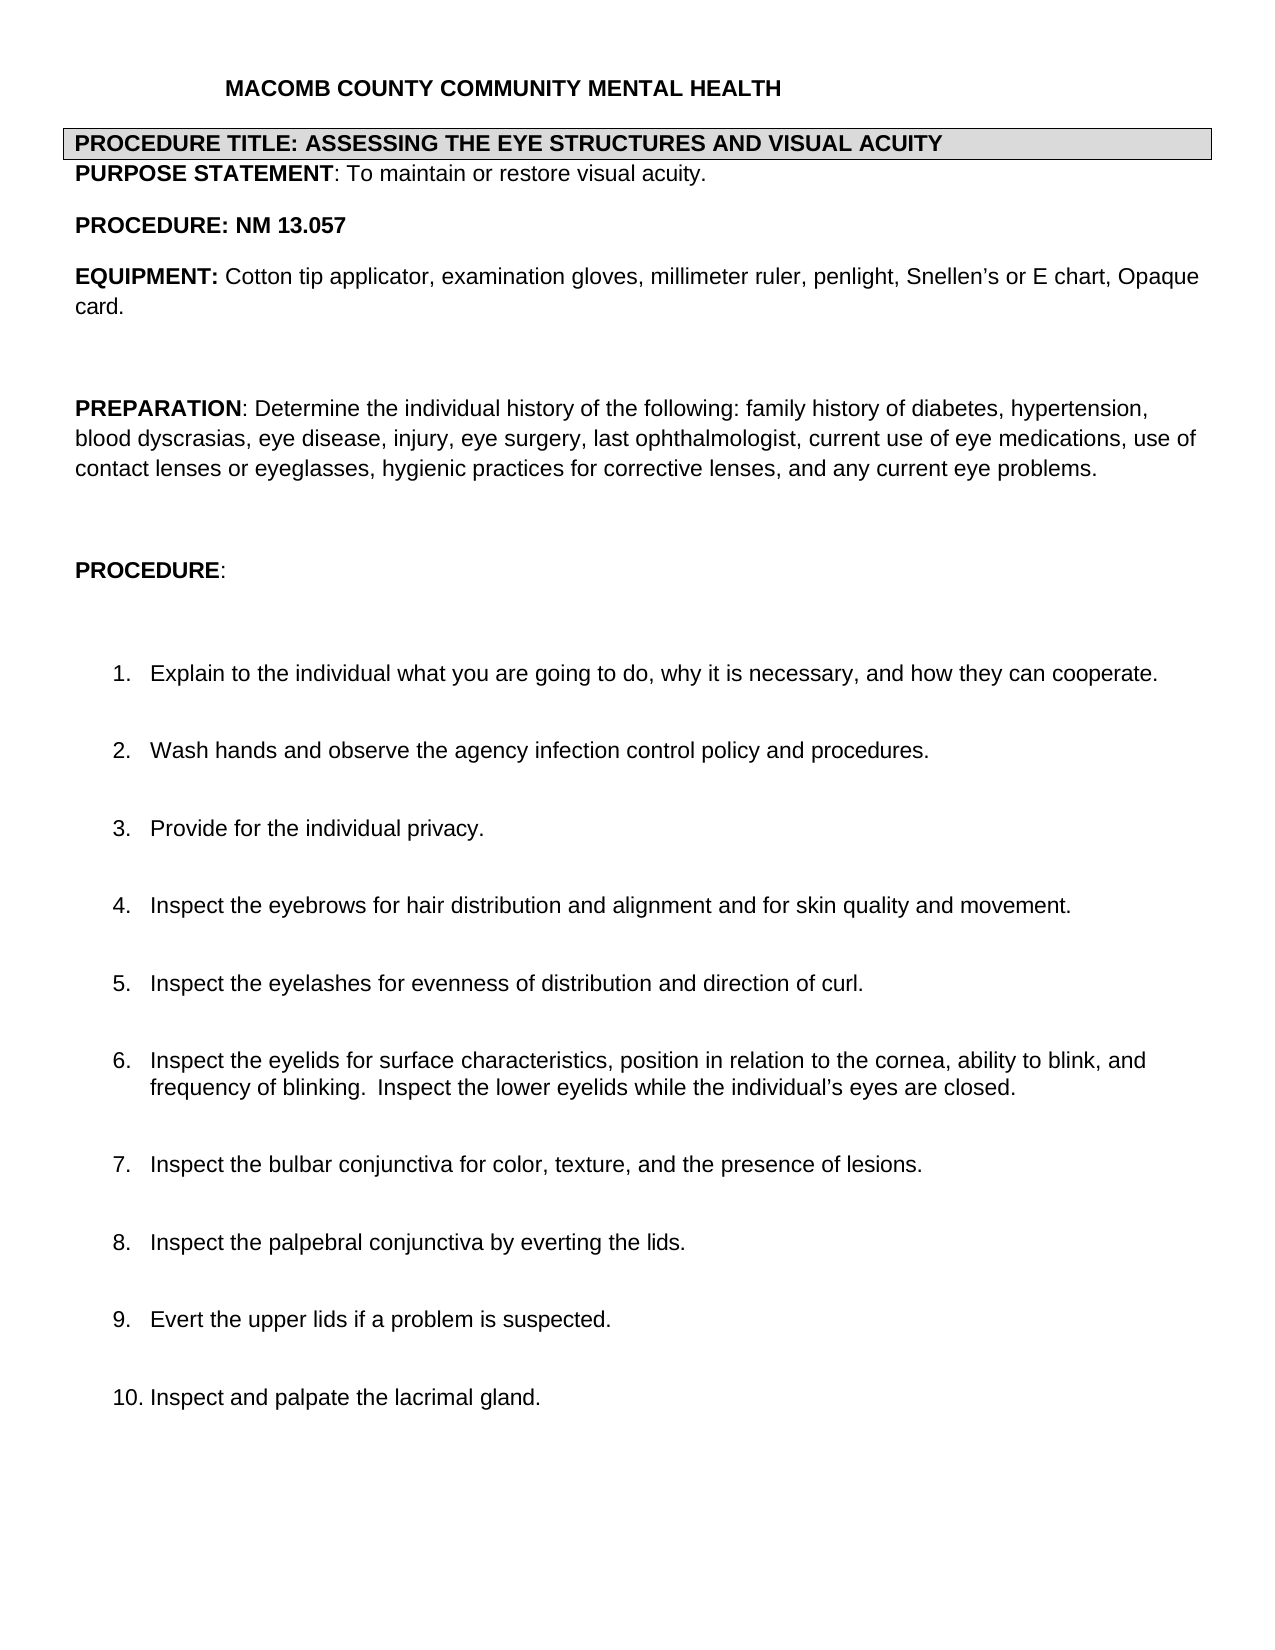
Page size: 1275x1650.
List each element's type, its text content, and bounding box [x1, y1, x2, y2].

list Inspect the palpebral conjunctiva by everting the lids. [112, 1228, 1223, 1255]
text EQUIPMENT: Cotton tip applicator, examination gloves, millimeter ruler, penlight, Snellen’s or E chart, Opaque card. [75, 263, 1223, 319]
subtitle PROCEDURE: [75, 557, 1223, 584]
list Wash hands and observe the agency infection control policy and procedures. [112, 737, 1223, 764]
list Provide for the individual privacy. [112, 815, 1223, 841]
subtitle PROCEDURE: NM 13.057 [75, 212, 1223, 238]
list Explain to the individual what you are going to do, why it is necessary, and how they can cooperate. [112, 660, 1223, 686]
text PREPARATION: Determine the individual history of the following: family history of diabetes, hypertension, blood dyscrasias, eye disease, injury, eye surgery, last ophthalmologist, current use of eye medications, use of contact lenses or eyeglasses, hygienic practices for corrective lenses, and any current eye problems. [75, 395, 1199, 482]
text PURPOSE STATEMENT: To maintain or restore visual acuity. [75, 125, 1223, 187]
list Inspect the eyelids for surface characteristics, position in relation to the cornea, ability to blink, and frequency of blinking. Inspect the lower eyelids while the individual’s eyes are closed. [112, 1047, 1146, 1100]
list Inspect the eyebrows for hair distribution and alignment and for skin quality and movement. [112, 892, 1223, 918]
list Inspect the eyelashes for evenness of distribution and direction of curl. [112, 970, 1223, 996]
list Inspect the bulbar conjunctiva for color, texture, and the presence of lesions. [112, 1151, 1223, 1177]
list Inspect and palpate the lacrimal gland. [112, 1383, 1223, 1410]
list Evert the upper lids if a problem is suspected. [112, 1306, 1223, 1332]
subtitle MACOMB COUNTY COMMUNITY MENTAL HEALTH [225, 74, 1223, 101]
